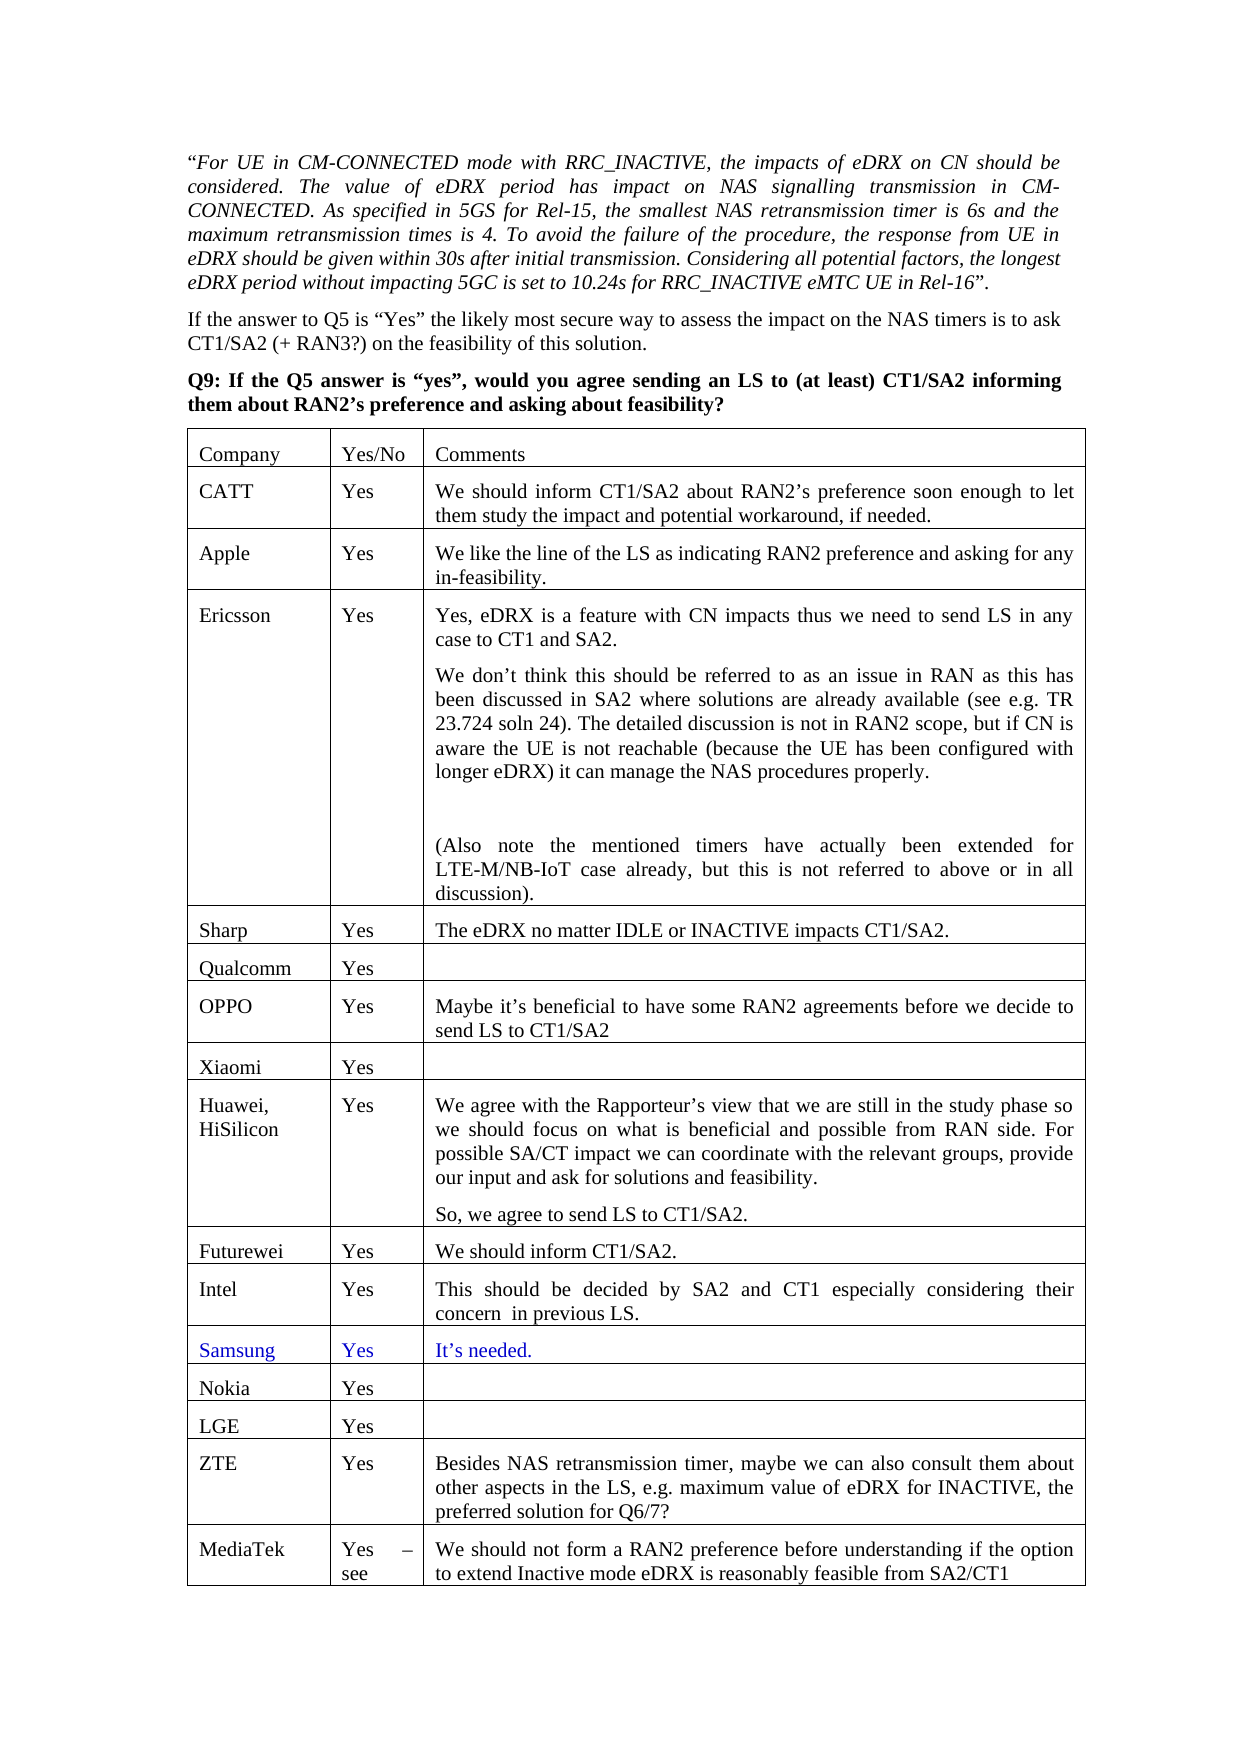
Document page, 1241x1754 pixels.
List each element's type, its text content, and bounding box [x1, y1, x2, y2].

table_cell We should inform CT1/SA2 about RAN2’s preference soon enough to let them study the impact and potential workaround, if needed. [424, 467, 1085, 527]
table_cell Besides NAS retransmission timer, maybe we can also consult them about other aspects in the LS, e.g. maximum value of eDRX for INACTIVE, the preferred solution for Q6/7? [424, 1439, 1085, 1523]
table_cell Maybe it’s beneficial to have some RAN2 agreements before we decide to send LS to CT1/SA2 [424, 981, 1085, 1042]
table_cell Yes [331, 529, 423, 589]
table_cell CATT [188, 467, 330, 527]
table_cell Yes [331, 590, 423, 905]
table_cell MediaTek [188, 1525, 330, 1585]
table_cell Yes [331, 1043, 423, 1079]
table_cell This should be decided by SA2 and CT1 especially considering their concern in previous LS. [424, 1264, 1085, 1325]
table_cell The eDRX no matter IDLE or INACTIVE impacts CT1/SA2. [424, 906, 1085, 942]
table_cell Yes [331, 906, 423, 942]
table_cell Sharp [188, 906, 330, 942]
table_header Company [188, 429, 330, 466]
table_cell Yes [331, 1401, 423, 1438]
table_cell [424, 1043, 1085, 1079]
table_cell We like the line of the LS as indicating RAN2 preference and asking for any in-feasibility. [424, 529, 1085, 589]
table_cell Yes [331, 1227, 423, 1263]
table_cell We agree with the Rapporteur’s view that we are still in the study phase so we should focus on what is beneficial and possible from RAN side. For possible SA/CT impact we can coordinate with the relevant groups, provide our input and ask for solutions and feasibility. So, we agree to send LS to CT1/SA2. [424, 1080, 1085, 1226]
table_cell Xiaomi [188, 1043, 330, 1079]
table_cell LGE [188, 1401, 330, 1438]
text If the answer to Q5 is “Yes” the likely most secure way to assess the impact on the NAS timers is to ask CT1/SA2 (+ RAN3?) on the feasibility of this solution. [187, 307, 1063, 355]
table_cell Yes – see comments [331, 1525, 423, 1585]
text “For UE in CM-CONNECTED mode with RRC_INACTIVE, the impacts of eDRX on CN should be considered. The value of eDRX period has impact on NAS signalling transmission in CM-CONNECTED. As specified in 5GS for Rel-15, the smallest NAS retransmission timer is 6s and the maximum retransmission times is 4. To avoid the failure of the procedure, the response from UE in eDRX should be given within 30s after initial transmission. Considering all potential factors, the longest eDRX period without impacting 5GC is set to 10.24s for RRC_INACTIVE eMTC UE in Rel-16”. [187, 150, 1063, 294]
table_cell Qualcomm [188, 944, 330, 980]
table_cell Nokia [188, 1364, 330, 1400]
table_cell Futurewei [188, 1227, 330, 1263]
table_cell Yes [331, 467, 423, 527]
table_cell OPPO [188, 981, 330, 1042]
table_header Yes/No [331, 429, 423, 466]
table_cell Yes [331, 1439, 423, 1523]
table_cell Yes, eDRX is a feature with CN impacts thus we need to send LS in any case to CT1 and SA2. We don’t think this should be referred to as an issue in RAN as this has been discussed in SA2 where solutions are already available (see e.g. TR 23.724 soln 24). The detailed discussion is not in RAN2 scope, but if CN is aware the UE is not reachable (because the UE has been configured with longer eDRX) it can manage the NAS procedures properly. (Also note the mentioned timers have actually been extended for LTE-M/NB-IoT case already, but this is not referred to above or in all discussion). [424, 590, 1085, 905]
table_cell Samsung [188, 1326, 330, 1362]
table_cell [424, 1401, 1085, 1438]
table_cell Huawei, HiSilicon [188, 1080, 330, 1226]
table_cell [424, 1364, 1085, 1400]
table_cell Intel [188, 1264, 330, 1325]
table_cell Yes [331, 944, 423, 980]
table_cell [424, 944, 1085, 980]
table_cell Ericsson [188, 590, 330, 905]
table_cell We should inform CT1/SA2. [424, 1227, 1085, 1263]
table_header Comments [424, 429, 1085, 466]
table_cell Apple [188, 529, 330, 589]
table_cell Yes [331, 1326, 423, 1362]
table_cell Yes [331, 1264, 423, 1325]
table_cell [424, 1525, 1085, 1585]
table_cell Yes [331, 981, 423, 1042]
text Q9: If the Q5 answer is “yes”, would you agree sending an LS to (at least) CT1/SA2 informing them about RAN2’s preference and asking about feasibility? [187, 367, 1063, 416]
table_cell ZTE [188, 1439, 330, 1523]
table_cell Yes [331, 1080, 423, 1226]
table_cell Yes [331, 1364, 423, 1400]
table_cell It’s needed. [424, 1326, 1085, 1362]
